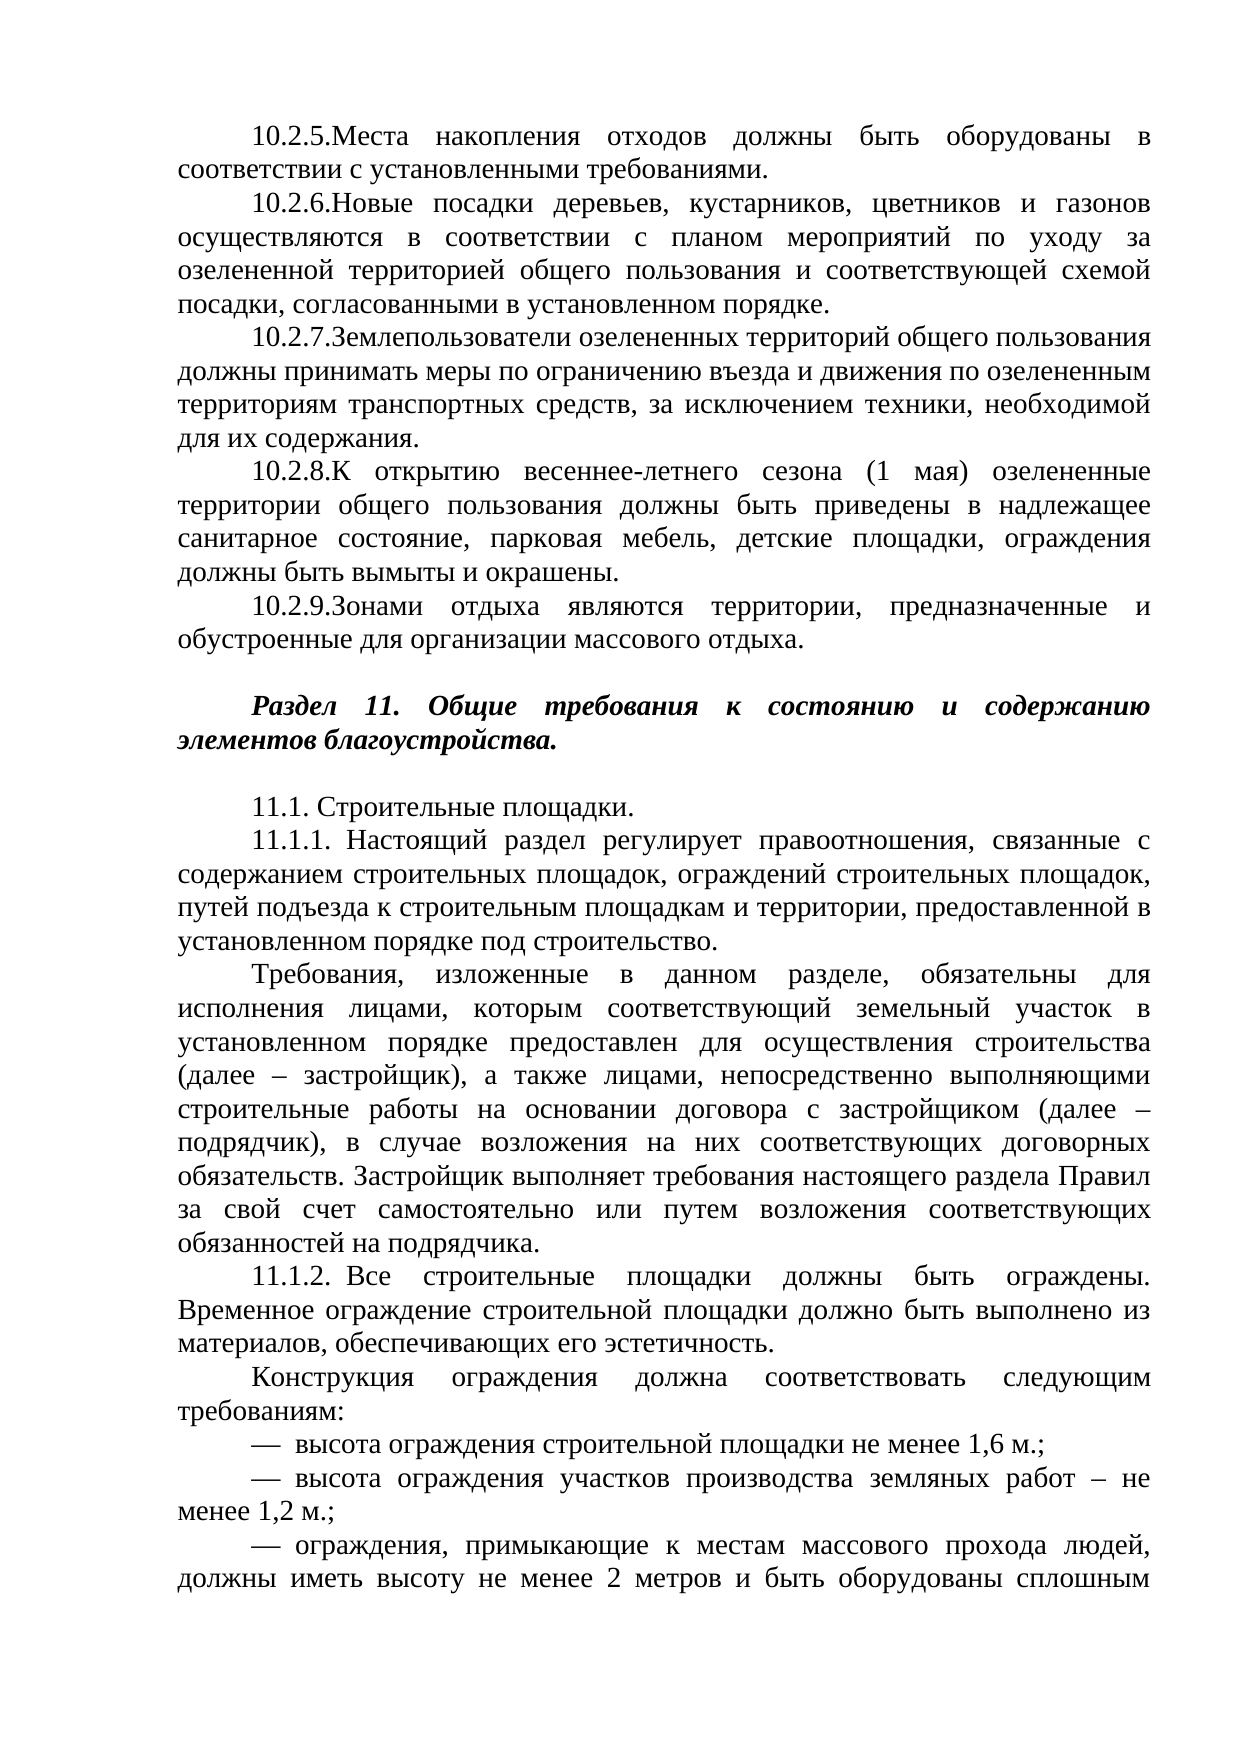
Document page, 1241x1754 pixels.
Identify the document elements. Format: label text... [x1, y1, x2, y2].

text Раздел 11. Общие требования к состоянию и содержанию элементов благоустройства. [177, 688, 1152, 755]
text 10.2.9.Зонами отдыха являются территории, предназначенные и обустроенные для организации массового отдыха. [177, 588, 1152, 655]
text 10.2.6.Новые посадки деревьев, кустарников, цветников и газонов осуществляются в соответствии с планом мероприятий по уходу за озелененной территорией общего пользования и соответствующей схемой посадки, согласованными в установленном порядке. [177, 185, 1152, 319]
text 10.2.5.Места накопления отходов должны быть оборудованы в соответствии с установленными требованиями. [177, 118, 1152, 185]
text 11.1. Строительные площадки. [177, 789, 1152, 822]
text — высота ограждения участков производства земляных работ – не менее 1,2 м.; [177, 1460, 1152, 1527]
text Требования, изложенные в данном разделе, обязательны для исполнения лицами, которым соответствующий земельный участок в установленном порядке предоставлен для осуществления строительства (далее – застройщик), а также лицами, непосредственно выполняющими строительные работы на основании договора с застройщиком (далее – подрядчик), в случае возложения на них соответствующих договорных обязательств. Застройщик выполняет требования настоящего раздела Правил за свой счет самостоятельно или путем возложения соответствующих обязанностей на подрядчика. [177, 957, 1152, 1258]
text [177, 1527, 1152, 1594]
text — высота ограждения строительной площадки не менее 1,6 м.; [177, 1426, 1152, 1460]
text 11.1.2. Все строительные площадки должны быть ограждены. Временное ограждение строительной площадки должно быть выполнено из материалов, обеспечивающих его эстетичность. [177, 1258, 1152, 1359]
text 11.1.1. Настоящий раздел регулирует правоотношения, связанные с содержанием строительных площадок, ограждений строительных площадок, путей подъезда к строительным площадкам и территории, предоставленной в установленном порядке под строительство. [177, 822, 1152, 957]
text 10.2.8.К открытию весеннее-летнего сезона (1 мая) озелененные территории общего пользования должны быть приведены в надлежащее санитарное состояние, парковая мебель, детские площадки, ограждения должны быть вымыты и окрашены. [177, 453, 1152, 588]
text Конструкция ограждения должна соответствовать следующим требованиям: [177, 1359, 1152, 1426]
text 10.2.7.Землепользователи озелененных территорий общего пользования должны принимать меры по ограничению въезда и движения по озелененным территориям транспортных средств, за исключением техники, необходимой для их содержания. [177, 319, 1152, 453]
